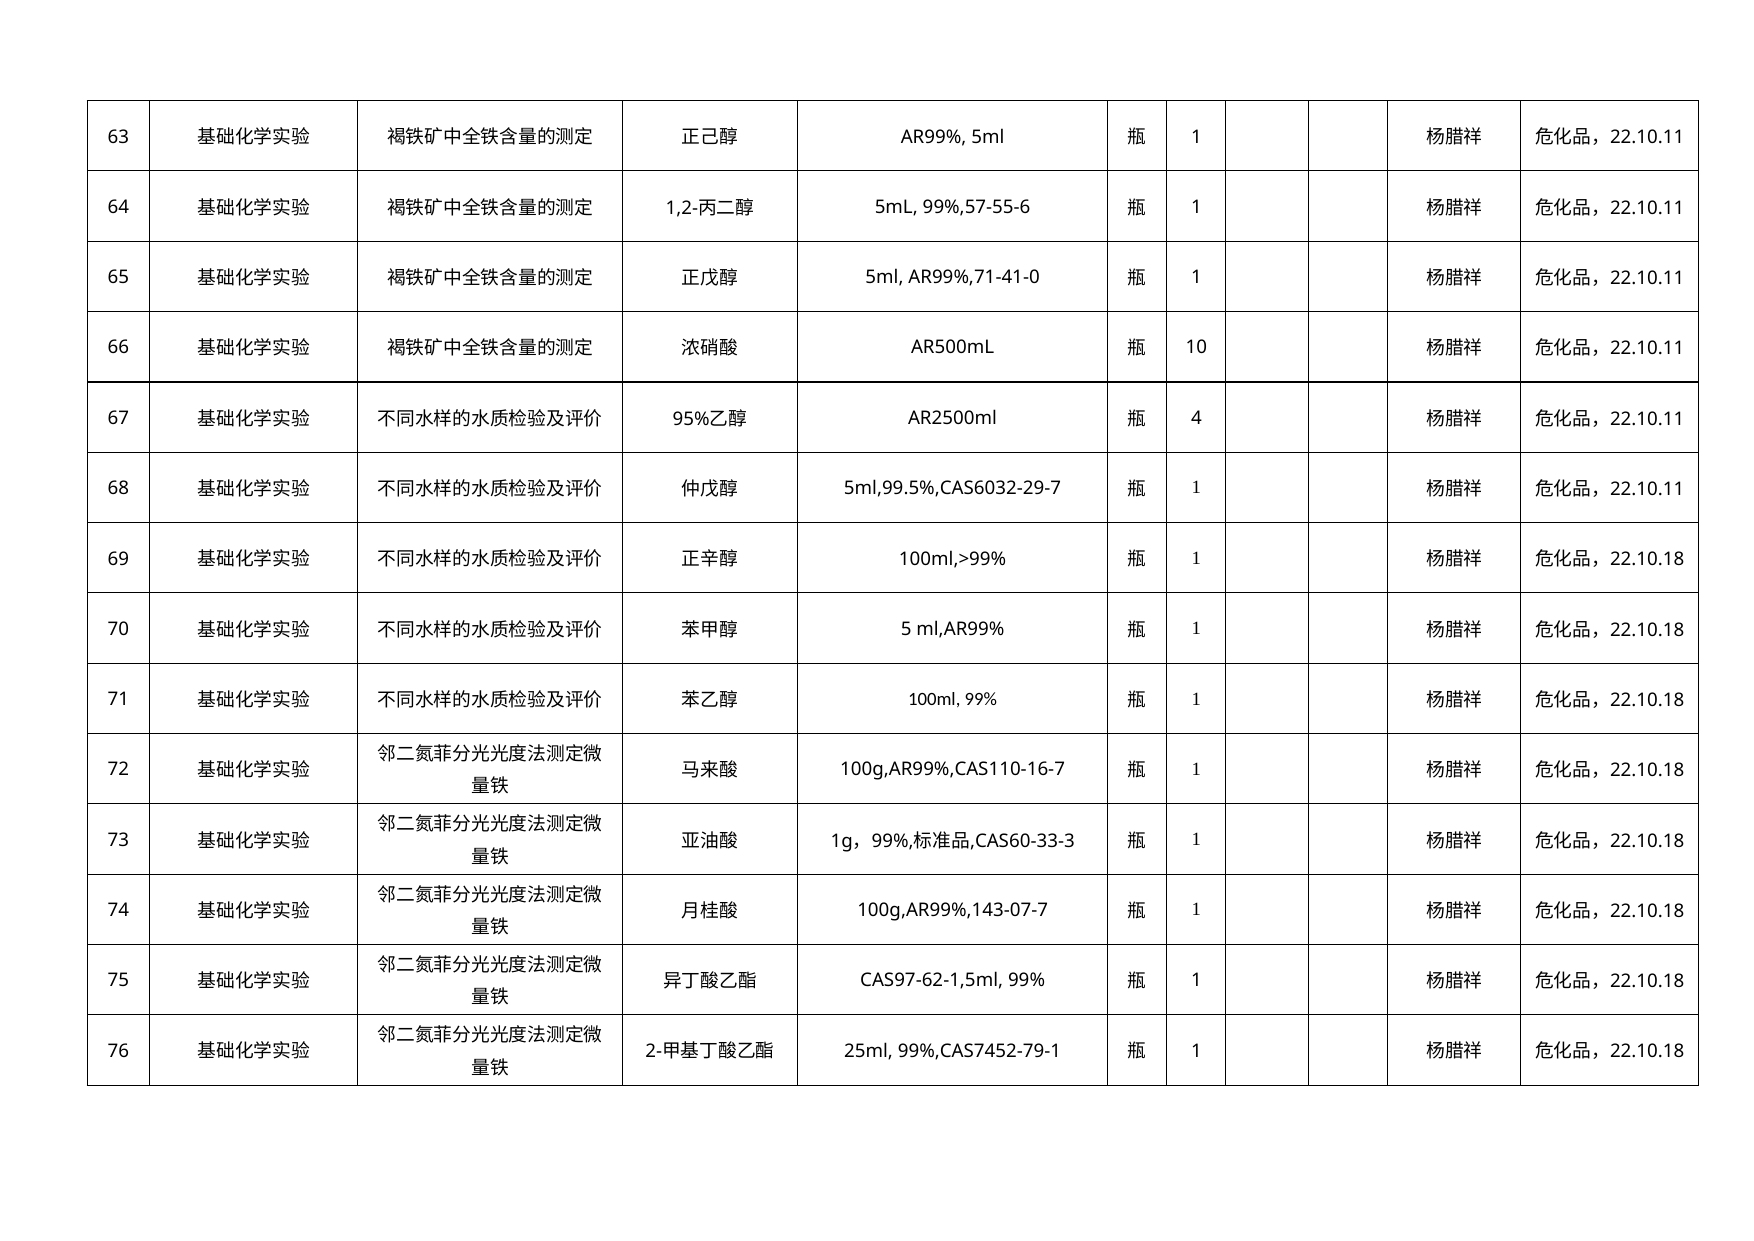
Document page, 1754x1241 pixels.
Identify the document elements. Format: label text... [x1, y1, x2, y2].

table_cell 危化品，22.10.18 [1521, 804, 1698, 873]
table_cell 1 [1167, 1015, 1225, 1084]
table_cell 基础化学实验 [150, 593, 357, 663]
table_cell 2-甲基丁酸乙酯 [623, 1015, 797, 1084]
table_cell 瓶 [1108, 383, 1166, 452]
table_cell 苯甲醇 [623, 593, 797, 663]
table_cell 1 [1167, 945, 1225, 1014]
table_cell 危化品，22.10.18 [1521, 734, 1698, 803]
table_cell 100ml, 99% [798, 664, 1107, 733]
table_cell 95%乙醇 [623, 383, 797, 452]
table_cell 杨腊祥 [1388, 593, 1520, 663]
table_cell 5ml, AR99%,71-41-0 [798, 242, 1107, 311]
table_cell 基础化学实验 [150, 804, 357, 873]
table_cell [1309, 593, 1387, 663]
table_cell 月桂酸 [623, 875, 797, 944]
table_cell [1309, 523, 1387, 592]
table_cell 5ml,99.5%,CAS6032-29-7 [798, 453, 1107, 522]
table_cell 瓶 [1108, 312, 1166, 381]
table_cell 基础化学实验 [150, 101, 357, 170]
table_cell [1309, 875, 1387, 944]
table_cell 70 [88, 593, 149, 663]
table_cell 1,2-丙二醇 [623, 171, 797, 241]
table_cell 亚油酸 [623, 804, 797, 873]
table_cell 危化品，22.10.11 [1521, 171, 1698, 241]
table_cell 杨腊祥 [1388, 734, 1520, 803]
table_cell 邻二氮菲分光光度法测定微量铁 [358, 1015, 622, 1084]
table_cell 100g,AR99%,CAS110-16-7 [798, 734, 1107, 803]
table_cell 65 [88, 242, 149, 311]
table_cell 杨腊祥 [1388, 312, 1520, 381]
table_cell 邻二氮菲分光光度法测定微量铁 [358, 875, 622, 944]
table_cell 异丁酸乙酯 [623, 945, 797, 1014]
table_cell AR500mL [798, 312, 1107, 381]
table_cell 1 [1167, 242, 1225, 311]
table_cell 不同水样的水质检验及评价 [358, 664, 622, 733]
table_cell 74 [88, 875, 149, 944]
table_cell 瓶 [1108, 734, 1166, 803]
table_cell 73 [88, 804, 149, 873]
table_cell 危化品，22.10.18 [1521, 523, 1698, 592]
table_cell 瓶 [1108, 171, 1166, 241]
table_cell 危化品，22.10.11 [1521, 242, 1698, 311]
table_cell 4 [1167, 383, 1225, 452]
table_cell 1 [1167, 875, 1225, 944]
table_cell 10 [1167, 312, 1225, 381]
table_cell 杨腊祥 [1388, 523, 1520, 592]
table_cell [1226, 593, 1308, 663]
table_cell 杨腊祥 [1388, 1015, 1520, 1084]
table_cell [1226, 383, 1308, 452]
table_cell 1g，99%,标准品,CAS60-33-3 [798, 804, 1107, 873]
table_cell [1309, 383, 1387, 452]
table_cell 瓶 [1108, 101, 1166, 170]
table_cell 危化品，22.10.11 [1521, 383, 1698, 452]
table_cell [1309, 453, 1387, 522]
table_cell CAS97-62-1,5ml, 99% [798, 945, 1107, 1014]
table_cell [1226, 804, 1308, 873]
table_cell 72 [88, 734, 149, 803]
table_cell [1226, 101, 1308, 170]
table_cell 邻二氮菲分光光度法测定微量铁 [358, 734, 622, 803]
table_cell 不同水样的水质检验及评价 [358, 593, 622, 663]
table_cell 杨腊祥 [1388, 242, 1520, 311]
table_cell 75 [88, 945, 149, 1014]
table_cell 不同水样的水质检验及评价 [358, 383, 622, 452]
table_cell 1 [1167, 664, 1225, 733]
table_cell [1226, 312, 1308, 381]
table_cell 邻二氮菲分光光度法测定微量铁 [358, 804, 622, 873]
table_cell 瓶 [1108, 453, 1166, 522]
table_cell 杨腊祥 [1388, 383, 1520, 452]
table_cell 67 [88, 383, 149, 452]
table_cell 基础化学实验 [150, 171, 357, 241]
table_cell 杨腊祥 [1388, 171, 1520, 241]
table_cell 浓硝酸 [623, 312, 797, 381]
table_cell 66 [88, 312, 149, 381]
table_cell [1309, 734, 1387, 803]
table_cell 基础化学实验 [150, 523, 357, 592]
table_cell 马来酸 [623, 734, 797, 803]
table_cell 杨腊祥 [1388, 804, 1520, 873]
table_cell 危化品，22.10.11 [1521, 453, 1698, 522]
table_cell 瓶 [1108, 242, 1166, 311]
table_cell [1226, 242, 1308, 311]
table_cell 邻二氮菲分光光度法测定微量铁 [358, 945, 622, 1014]
table_cell 1 [1167, 101, 1225, 170]
table_cell [1226, 171, 1308, 241]
table_cell 100g,AR99%,143-07-7 [798, 875, 1107, 944]
table_cell 68 [88, 453, 149, 522]
table_cell [1309, 664, 1387, 733]
table_cell 基础化学实验 [150, 383, 357, 452]
table_cell 1 [1167, 171, 1225, 241]
table_cell 正辛醇 [623, 523, 797, 592]
table_cell 1 [1167, 804, 1225, 873]
table_cell 瓶 [1108, 664, 1166, 733]
table_cell 褐铁矿中全铁含量的测定 [358, 312, 622, 381]
table_cell 危化品，22.10.11 [1521, 312, 1698, 381]
table_cell 基础化学实验 [150, 312, 357, 381]
table_cell 正己醇 [623, 101, 797, 170]
table_cell 褐铁矿中全铁含量的测定 [358, 101, 622, 170]
table_cell [1226, 734, 1308, 803]
table_cell 基础化学实验 [150, 1015, 357, 1084]
table_cell 基础化学实验 [150, 734, 357, 803]
table_cell 瓶 [1108, 945, 1166, 1014]
table_cell 不同水样的水质检验及评价 [358, 523, 622, 592]
table_cell 杨腊祥 [1388, 945, 1520, 1014]
table_cell [1226, 523, 1308, 592]
table_cell AR99%, 5ml [798, 101, 1107, 170]
table_cell [1226, 875, 1308, 944]
table_cell 76 [88, 1015, 149, 1084]
table_cell 69 [88, 523, 149, 592]
table_cell 危化品，22.10.18 [1521, 945, 1698, 1014]
table_cell 瓶 [1108, 593, 1166, 663]
table_cell 瓶 [1108, 523, 1166, 592]
table_cell 危化品，22.10.18 [1521, 664, 1698, 733]
table_cell AR2500ml [798, 383, 1107, 452]
table_cell 5mL, 99%,57-55-6 [798, 171, 1107, 241]
table_cell 71 [88, 664, 149, 733]
table_cell [1309, 171, 1387, 241]
table_cell 苯乙醇 [623, 664, 797, 733]
table_cell 基础化学实验 [150, 664, 357, 733]
table_cell [1309, 101, 1387, 170]
table_cell 25ml, 99%,CAS7452-79-1 [798, 1015, 1107, 1084]
table_cell 不同水样的水质检验及评价 [358, 453, 622, 522]
table_cell 危化品，22.10.18 [1521, 593, 1698, 663]
table_cell 杨腊祥 [1388, 875, 1520, 944]
table_cell 基础化学实验 [150, 945, 357, 1014]
table_cell 瓶 [1108, 1015, 1166, 1084]
table_cell 杨腊祥 [1388, 664, 1520, 733]
table_cell 64 [88, 171, 149, 241]
table_cell 1 [1167, 593, 1225, 663]
table_cell [1309, 804, 1387, 873]
table_cell 1 [1167, 734, 1225, 803]
table_cell 5 ml,AR99% [798, 593, 1107, 663]
table_cell 基础化学实验 [150, 242, 357, 311]
table_cell [1226, 945, 1308, 1014]
table_cell 危化品，22.10.18 [1521, 1015, 1698, 1084]
table_cell 仲戊醇 [623, 453, 797, 522]
table_cell 63 [88, 101, 149, 170]
table_cell 1 [1167, 523, 1225, 592]
table_cell 基础化学实验 [150, 453, 357, 522]
table_cell [1309, 242, 1387, 311]
table_cell [1309, 945, 1387, 1014]
table_cell 正戊醇 [623, 242, 797, 311]
table_cell [1226, 453, 1308, 522]
table_cell 瓶 [1108, 875, 1166, 944]
table_cell 褐铁矿中全铁含量的测定 [358, 242, 622, 311]
table_cell 褐铁矿中全铁含量的测定 [358, 171, 622, 241]
table_cell [1226, 1015, 1308, 1084]
table_cell [1226, 664, 1308, 733]
table_cell [1309, 1015, 1387, 1084]
table_cell 杨腊祥 [1388, 101, 1520, 170]
table_cell 1 [1167, 453, 1225, 522]
table_cell 基础化学实验 [150, 875, 357, 944]
table_cell [1309, 312, 1387, 381]
table_cell 100ml,>99% [798, 523, 1107, 592]
table_cell 危化品，22.10.11 [1521, 101, 1698, 170]
table_cell 瓶 [1108, 804, 1166, 873]
table_cell 危化品，22.10.18 [1521, 875, 1698, 944]
table_cell 杨腊祥 [1388, 453, 1520, 522]
